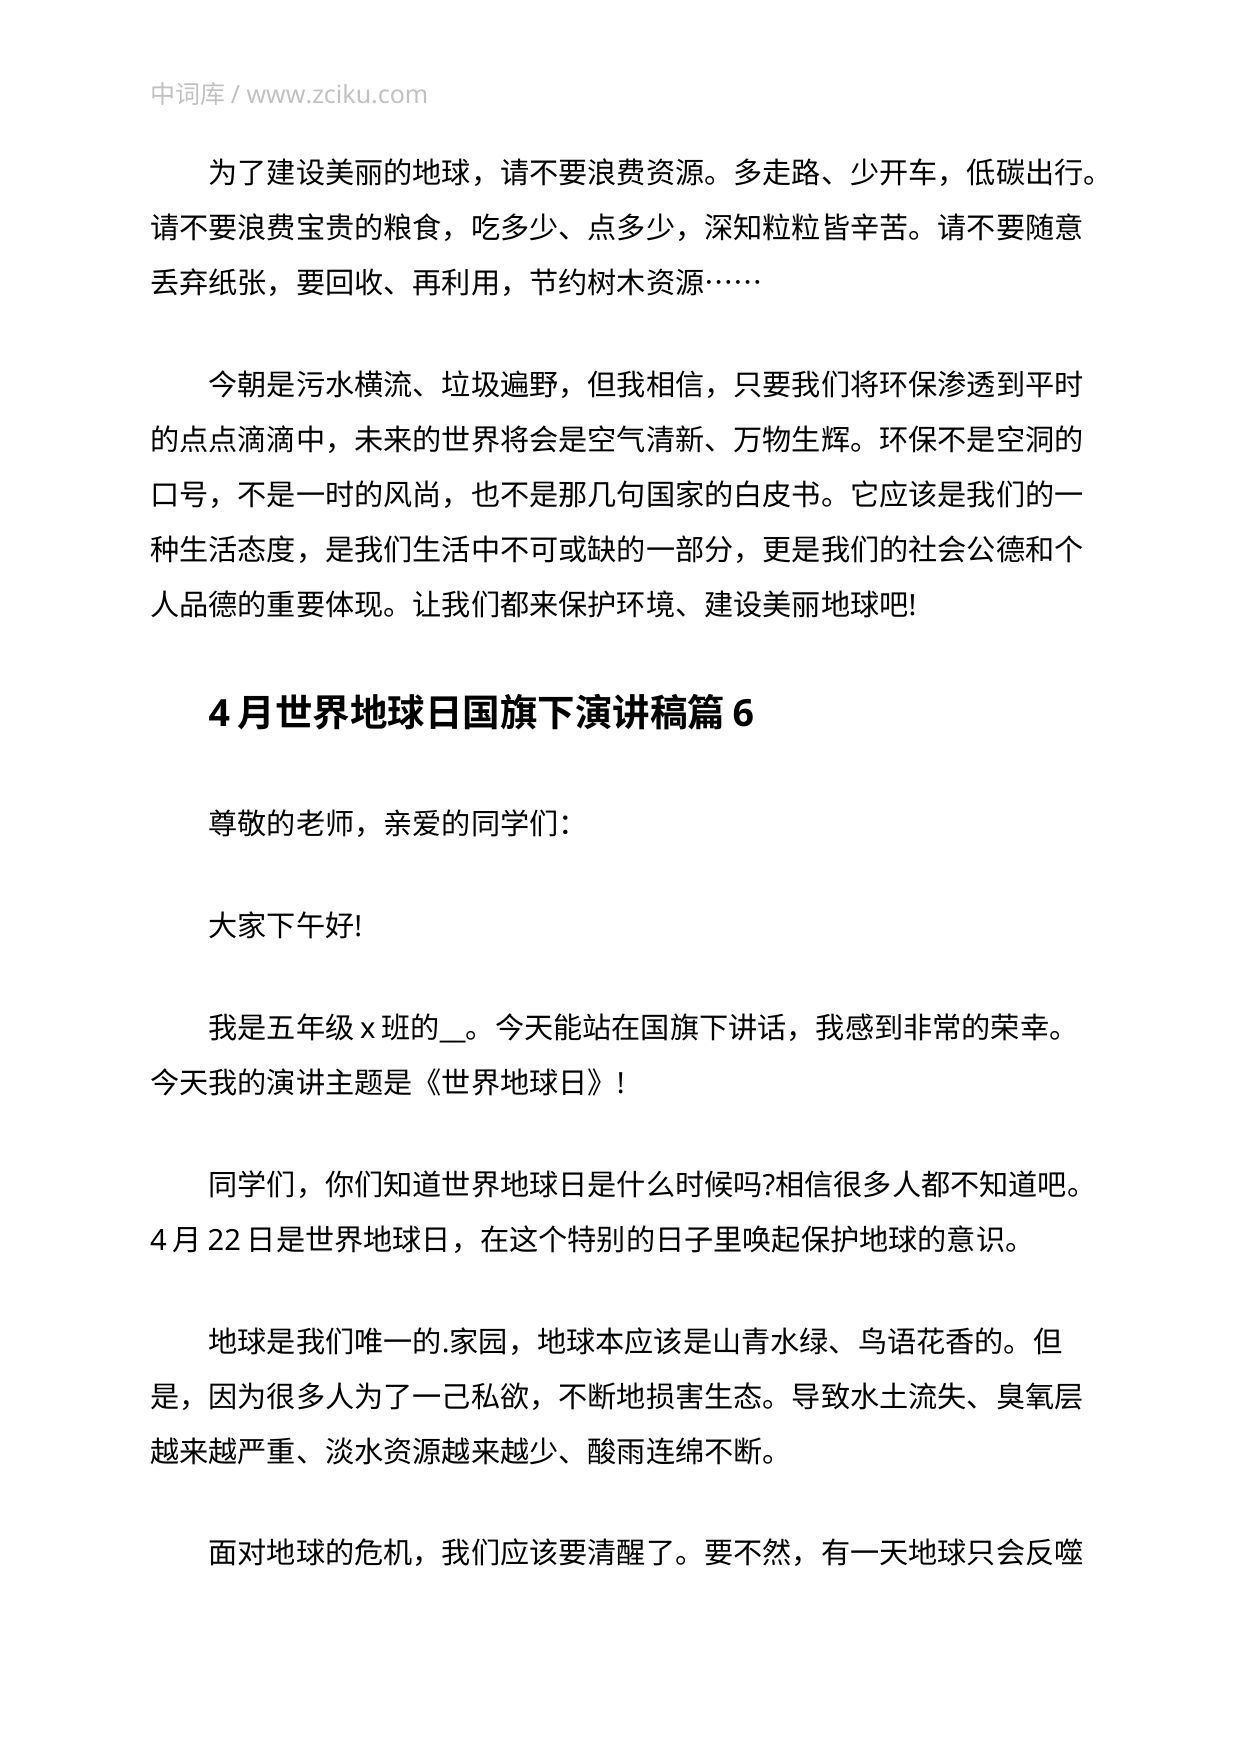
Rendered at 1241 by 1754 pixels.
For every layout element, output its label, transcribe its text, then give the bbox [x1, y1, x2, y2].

text 地球是我们唯一的.家园，地球本应该是山青水绿、鸟语花香的。但是，因为很多人为了一己私欲，不断地损害生态。导致水土流失、臭氧层越来越严重、淡水资源越来越少、酸雨连绵不断。 [150, 1318, 1090, 1471]
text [150, 1530, 1090, 1572]
text 4月世界地球日国旗下演讲稿篇6 [150, 683, 1090, 738]
text 今朝是污水横流、垃圾遍野，但我相信，只要我们将环保渗透到平时的点点滴滴中，未来的世界将会是空气清新、万物生辉。环保不是空洞的口号，不是一时的风尚，也不是那几句国家的白皮书。它应该是我们的一种生活态度，是我们生活中不可或缺的一部分，更是我们的社会公德和个人品德的重要体现。让我们都来保护环境、建设美丽地球吧! [150, 362, 1090, 623]
text 我是五年级x班的__。今天能站在国旗下讲话，我感到非常的荣幸。今天我的演讲主题是《世界地球日》! [150, 1004, 1090, 1102]
text 同学们，你们知道世界地球日是什么时候吗?相信很多人都不知道吧。4月22日是世界地球日，在这个特别的日子里唤起保护地球的意识。 [150, 1161, 1090, 1259]
text 为了建设美丽的地球，请不要浪费资源。多走路、少开车，低碳出行。请不要浪费宝贵的粮食，吃多少、点多少，深知粒粒皆辛苦。请不要随意丢弃纸张，要回收、再利用，节约树木资源…… [150, 150, 1090, 302]
text 大家下午好! [150, 902, 1090, 945]
text 尊敬的老师，亲爱的同学们： [150, 801, 1090, 843]
